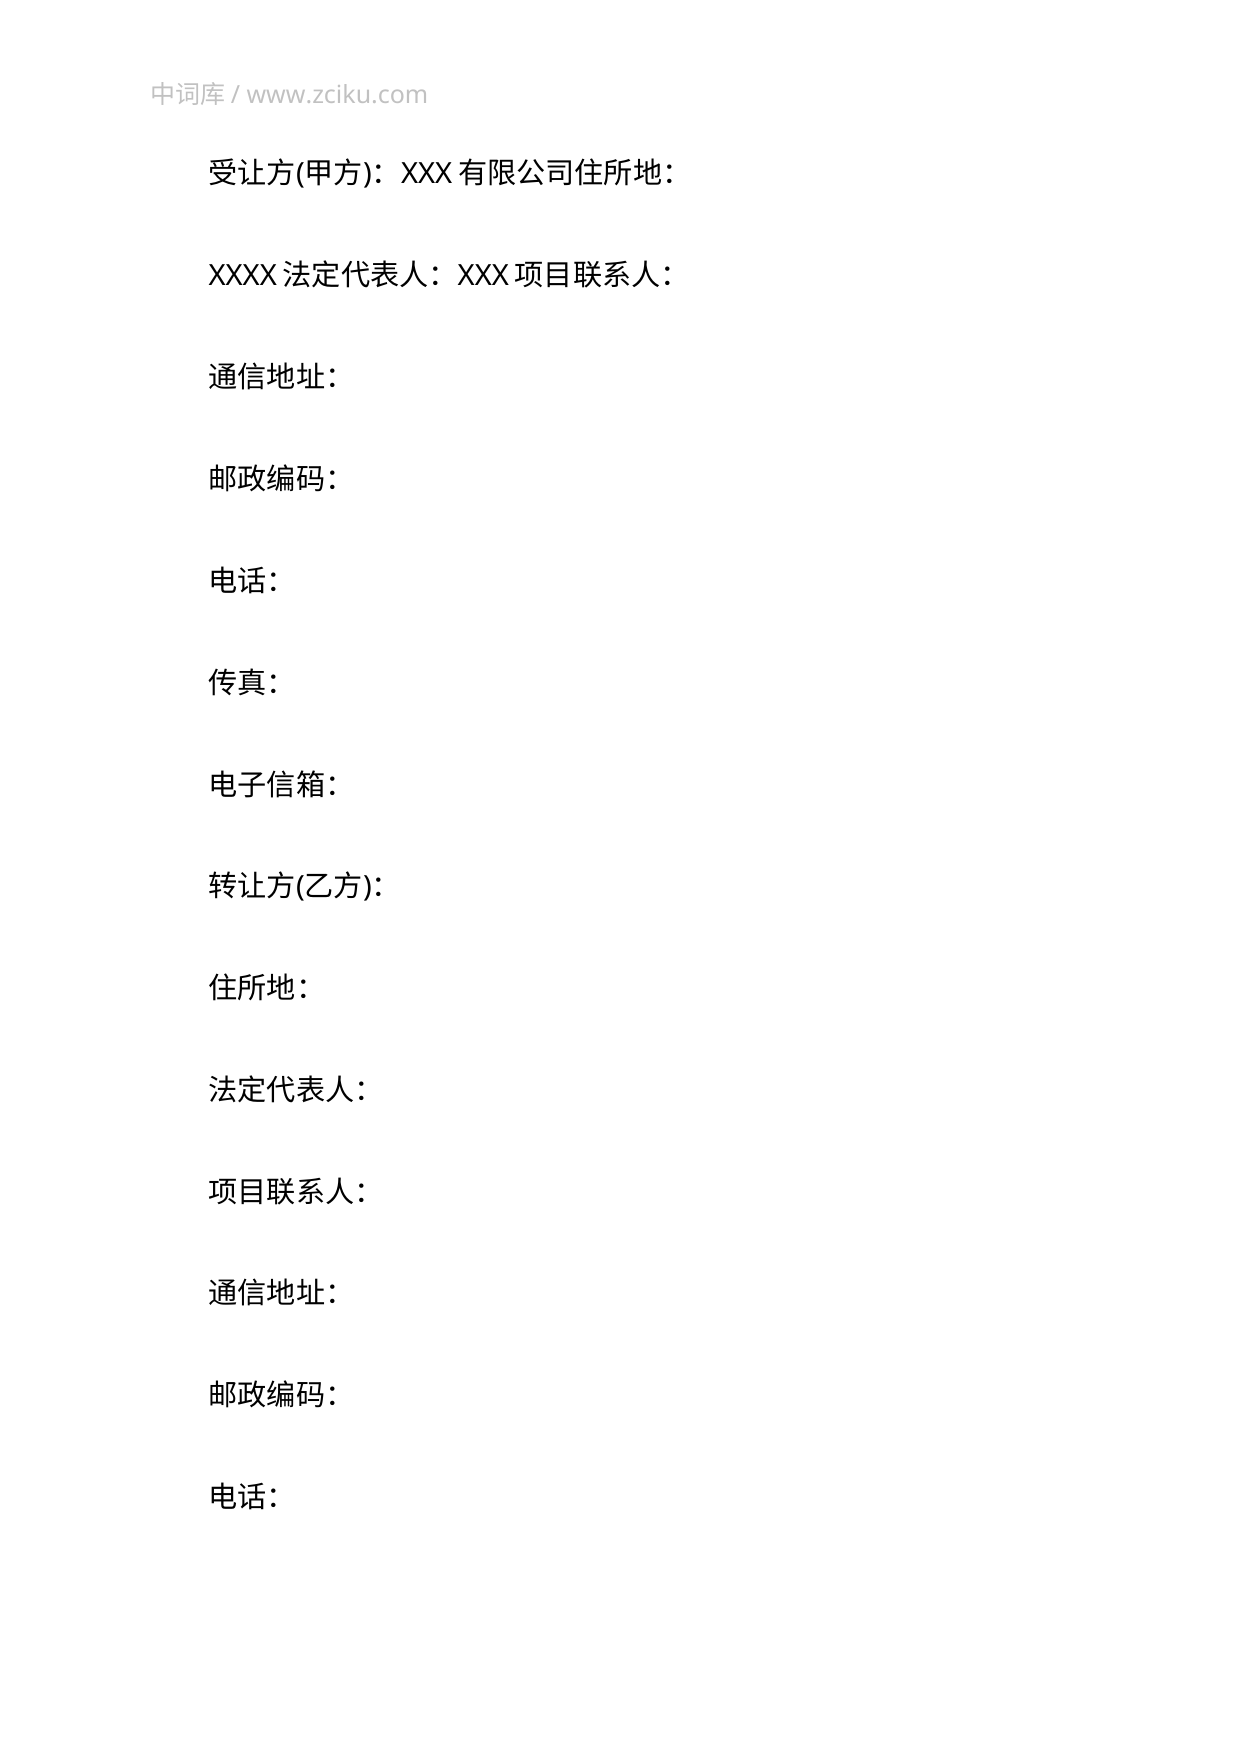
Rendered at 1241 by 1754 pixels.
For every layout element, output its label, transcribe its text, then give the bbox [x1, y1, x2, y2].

text 电话： [150, 557, 1090, 600]
text 通信地址： [150, 1270, 1090, 1312]
text XXXX法定代表人：XXX项目联系人： [150, 252, 1090, 294]
text 转让方(乙方)： [150, 863, 1090, 905]
text 邮政编码： [150, 1372, 1090, 1414]
text 电子信箱： [150, 761, 1090, 803]
text 电话： [150, 1474, 1090, 1516]
text 邮政编码： [150, 456, 1090, 498]
text 受让方(甲方)：XXX有限公司住所地： [150, 150, 1090, 192]
text 项目联系人： [150, 1168, 1090, 1211]
text 传真： [150, 659, 1090, 702]
text 通信地址： [150, 354, 1090, 396]
text 法定代表人： [150, 1067, 1090, 1109]
text 住所地： [150, 965, 1090, 1007]
